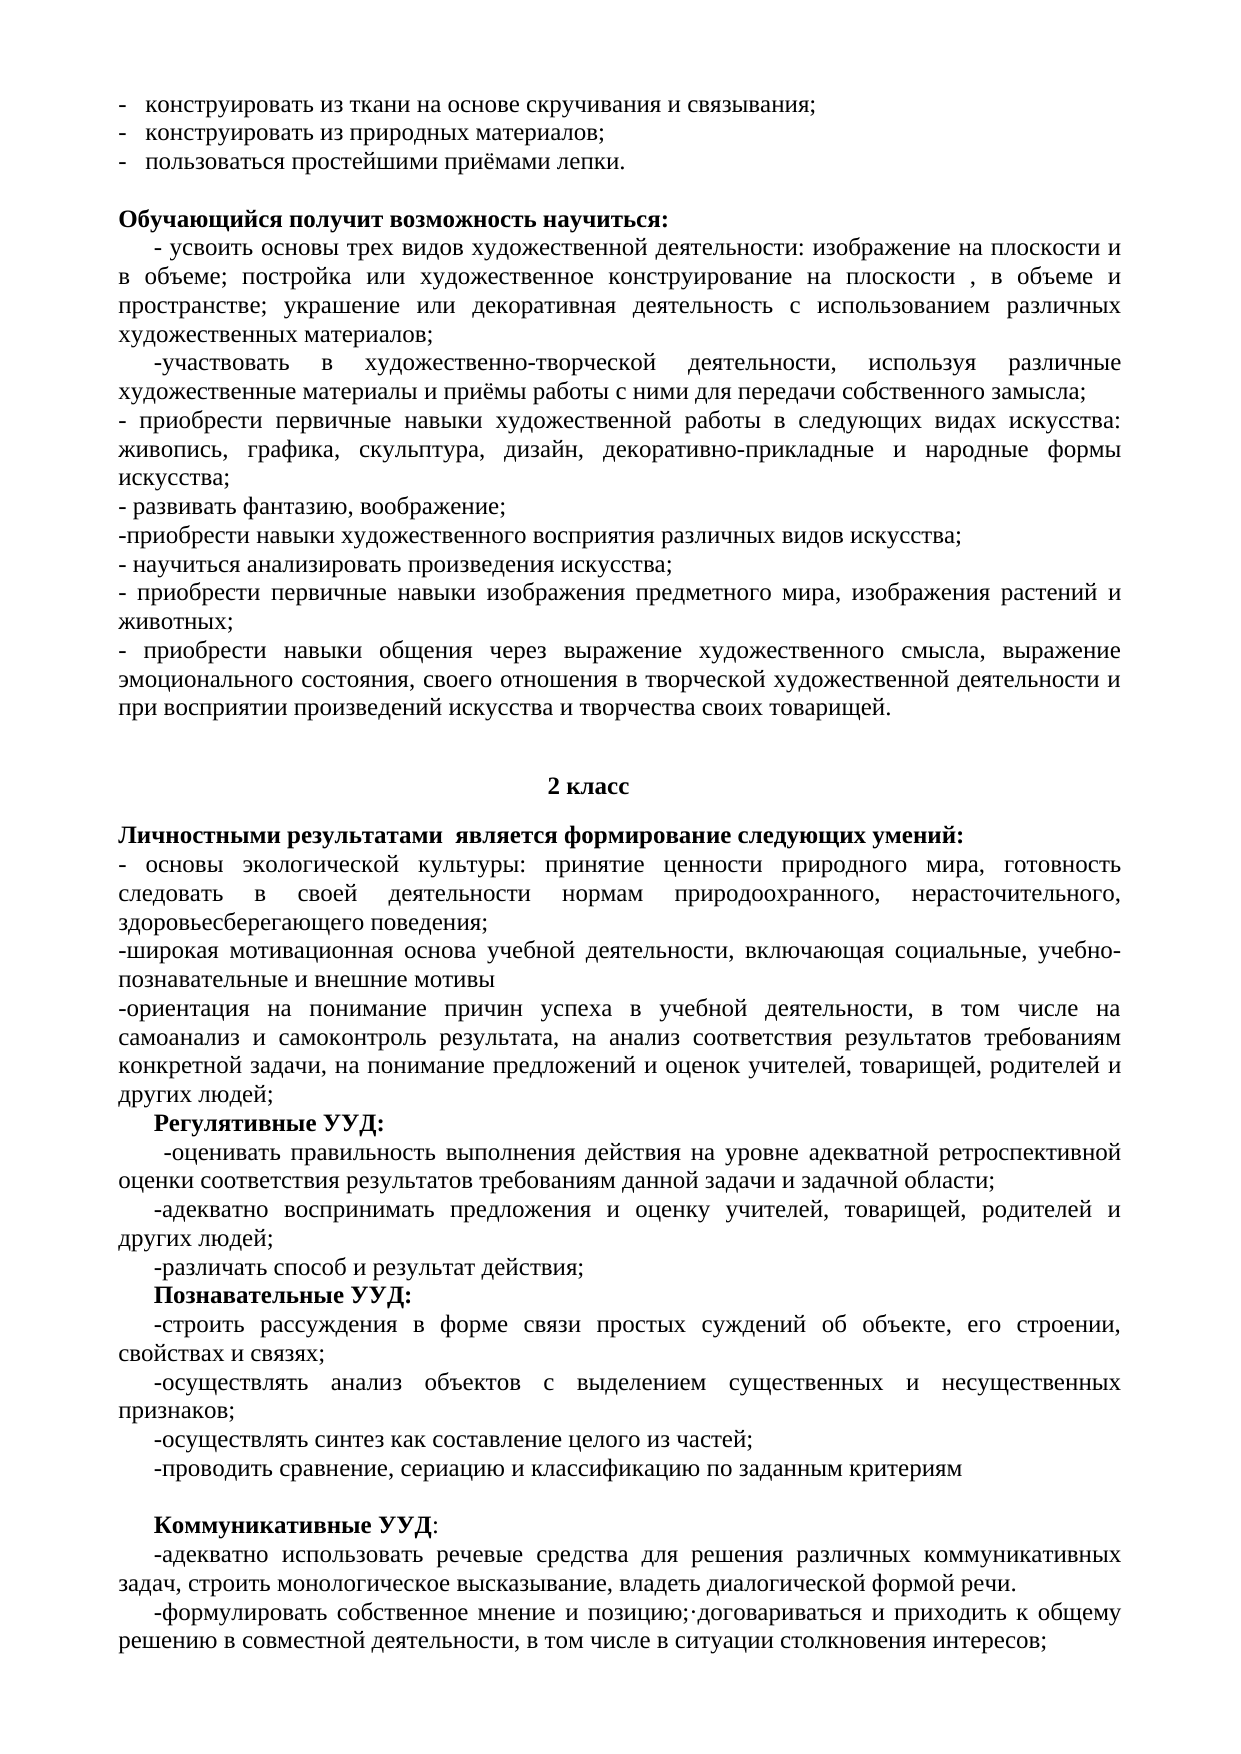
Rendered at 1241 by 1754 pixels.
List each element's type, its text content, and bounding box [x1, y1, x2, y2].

text - конструировать из природных материалов; [118, 117, 1122, 146]
text -различать способ и результат действия; [118, 1252, 1122, 1280]
text - пользоваться простейшими приёмами лепки. [118, 146, 1122, 175]
text -адекватно использовать речевые средства для решения различных коммуникативных задач, строить монологическое высказывание, владеть диалогической формой речи. [118, 1539, 1122, 1597]
text -строить рассуждения в форме связи простых суждений об объекте, его строении, свойствах и связях; [118, 1309, 1122, 1367]
text -осуществлять синтез как составление целого из частей; [118, 1424, 1122, 1453]
text 2 класс [118, 771, 1122, 799]
text -широкая мотивационная основа учебной деятельности, включающая социальные, учебно-познавательные и внешние мотивы [118, 935, 1122, 993]
text -ориентация на понимание причин успеха в учебной деятельности, в том числе на самоанализ и самоконтроль результата, на анализ соответствия результатов требованиям конкретной задачи, на понимание предложений и оценок учителей, товарищей, родителей и других людей; [118, 993, 1122, 1108]
text Обучающийся получит возможность научиться: [118, 204, 1122, 232]
text - конструировать из ткани на основе скручивания и связывания; [118, 89, 1122, 117]
text Регулятивные УУД: [118, 1108, 1122, 1137]
text - приобрести навыки общения через выражение художественного смысла, выражение эмоционального состояния, своего отношения в творческой художественной деятельности и при восприятии произведений искусства и творчества своих товарищей. [118, 635, 1122, 721]
text -приобрести навыки художественного восприятия различных видов искусства; [118, 520, 1122, 549]
text -осуществлять анализ объектов с выделением существенных и несущественных признаков; [118, 1367, 1122, 1424]
text Личностными результатами является формирование следующих умений: [118, 820, 1122, 849]
text - приобрести первичные навыки изображения предметного мира, изображения растений и животных; [118, 577, 1122, 635]
text -проводить сравнение, сериацию и классификацию по заданным критериям [118, 1453, 1122, 1482]
text -формулировать собственное мнение и позицию;·договариваться и приходить к общему решению в совместной деятельности, в том числе в ситуации столкновения интересов; [118, 1597, 1122, 1654]
text - научиться анализировать произведения искусства; [118, 549, 1122, 577]
text Коммуникативные УУД: [118, 1510, 1122, 1539]
text Познавательные УУД: [118, 1280, 1122, 1309]
text - приобрести первичные навыки художественной работы в следующих видах искусства: живопись, графика, скульптура, дизайн, декоративно-прикладные и народные формы искусства; [118, 405, 1122, 491]
text - основы экологической культуры: принятие ценности природного мира, готовность следовать в своей деятельности нормам природоохранного, нерасточительного, здоровьесберегающего поведения; [118, 849, 1122, 935]
text - усвоить основы трех видов художественной деятельности: изображение на плоскости и в объеме; постройка или художественное конструирование на плоскости , в объеме и пространстве; украшение или декоративная деятельность с использованием различных художественных материалов; [118, 232, 1122, 347]
text - развивать фантазию, воображение; [118, 491, 1122, 520]
text -адекватно воспринимать предложения и оценку учителей, товарищей, родителей и других людей; [118, 1194, 1122, 1252]
text -участвовать в художественно-творческой деятельности, используя различные художественные материалы и приёмы работы с ними для передачи собственного замысла; [118, 347, 1122, 405]
text -оценивать правильность выполнения действия на уровне адекватной ретроспективной оценки соответствия результатов требованиям данной задачи и задачной области; [118, 1137, 1122, 1194]
